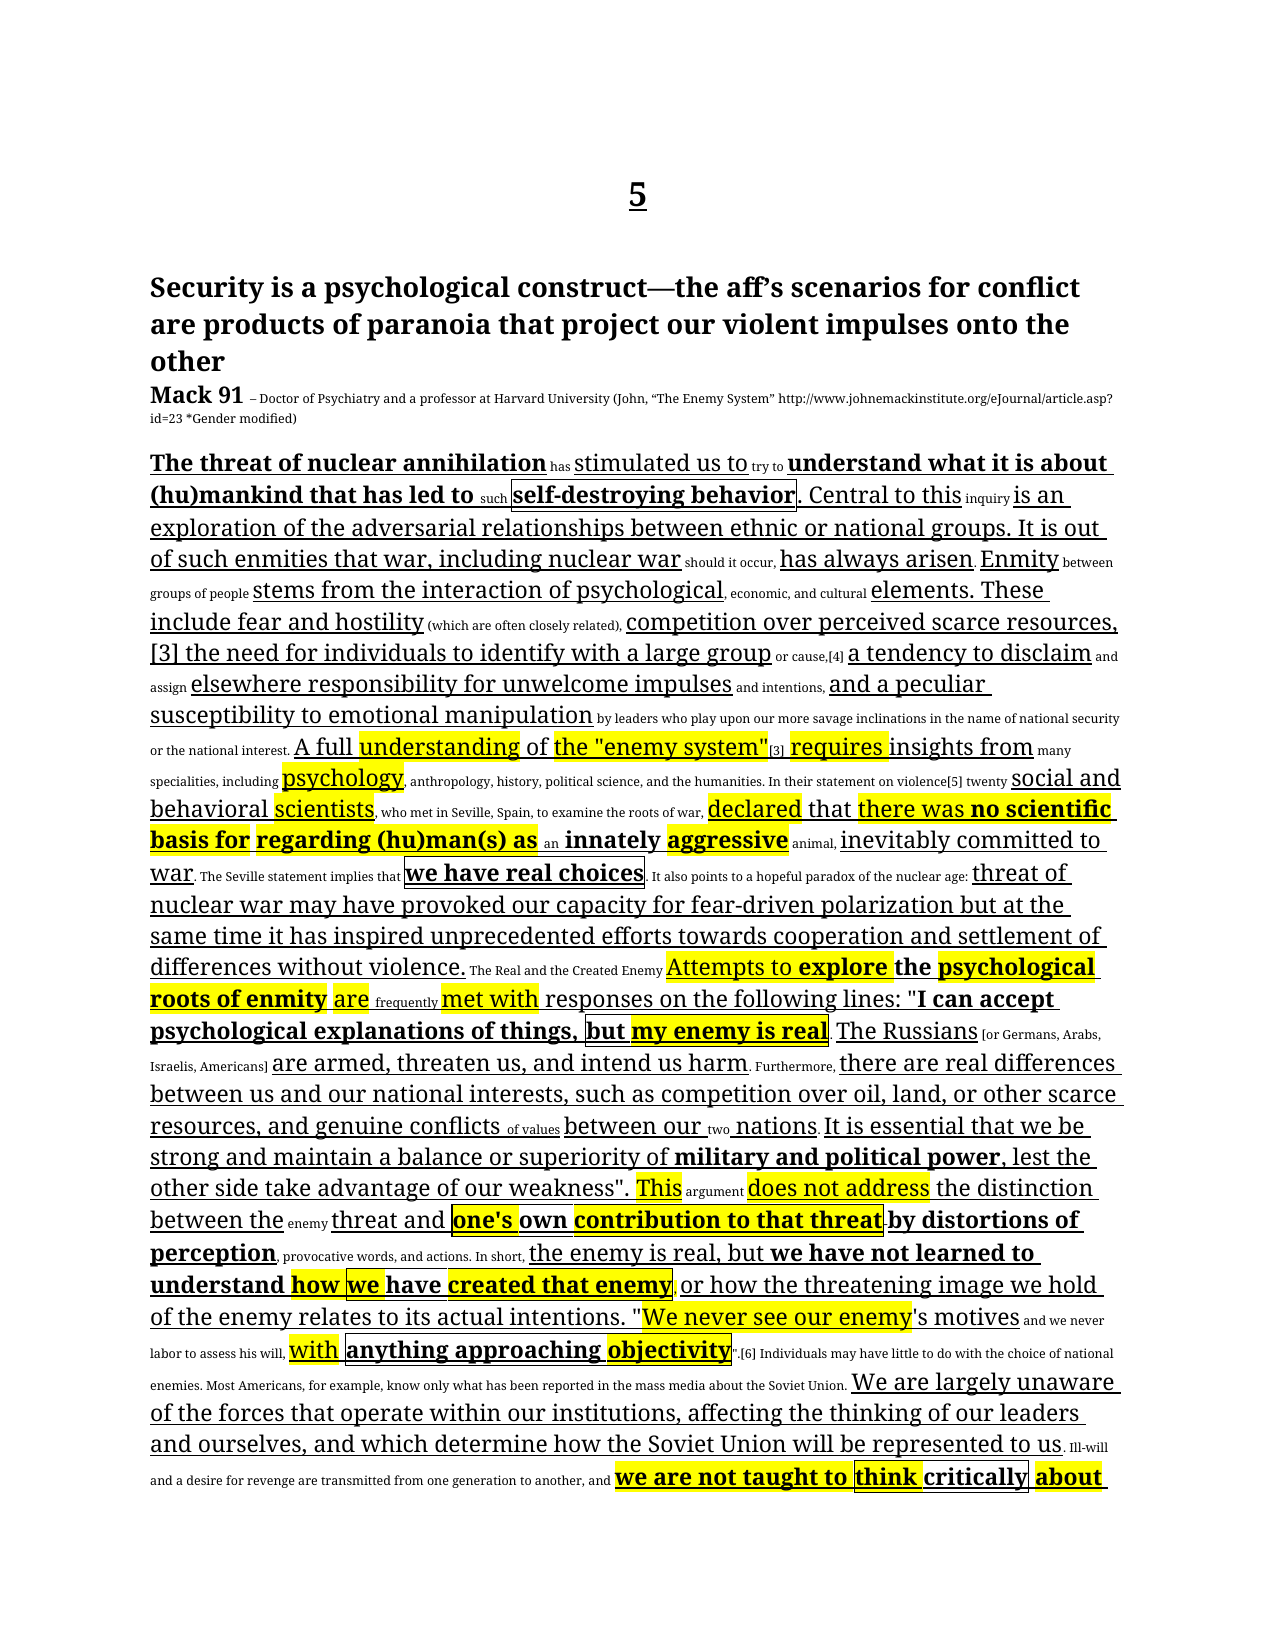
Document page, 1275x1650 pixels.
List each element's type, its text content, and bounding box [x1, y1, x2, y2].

subtitle Security is a psychological construct—the aff’s scenarios for conflict are products of paranoia that project our violent impulses onto the other [150, 268, 1125, 379]
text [150, 447, 1125, 1493]
text Mack 91 – Doctor of Psychiatry and a professor at Harvard University (John, “The Enemy System” http://www.johnemackinstitute.org/eJournal/article.asp?id=23 *Gender modified) [150, 379, 1125, 427]
subtitle 5 [150, 171, 1125, 216]
